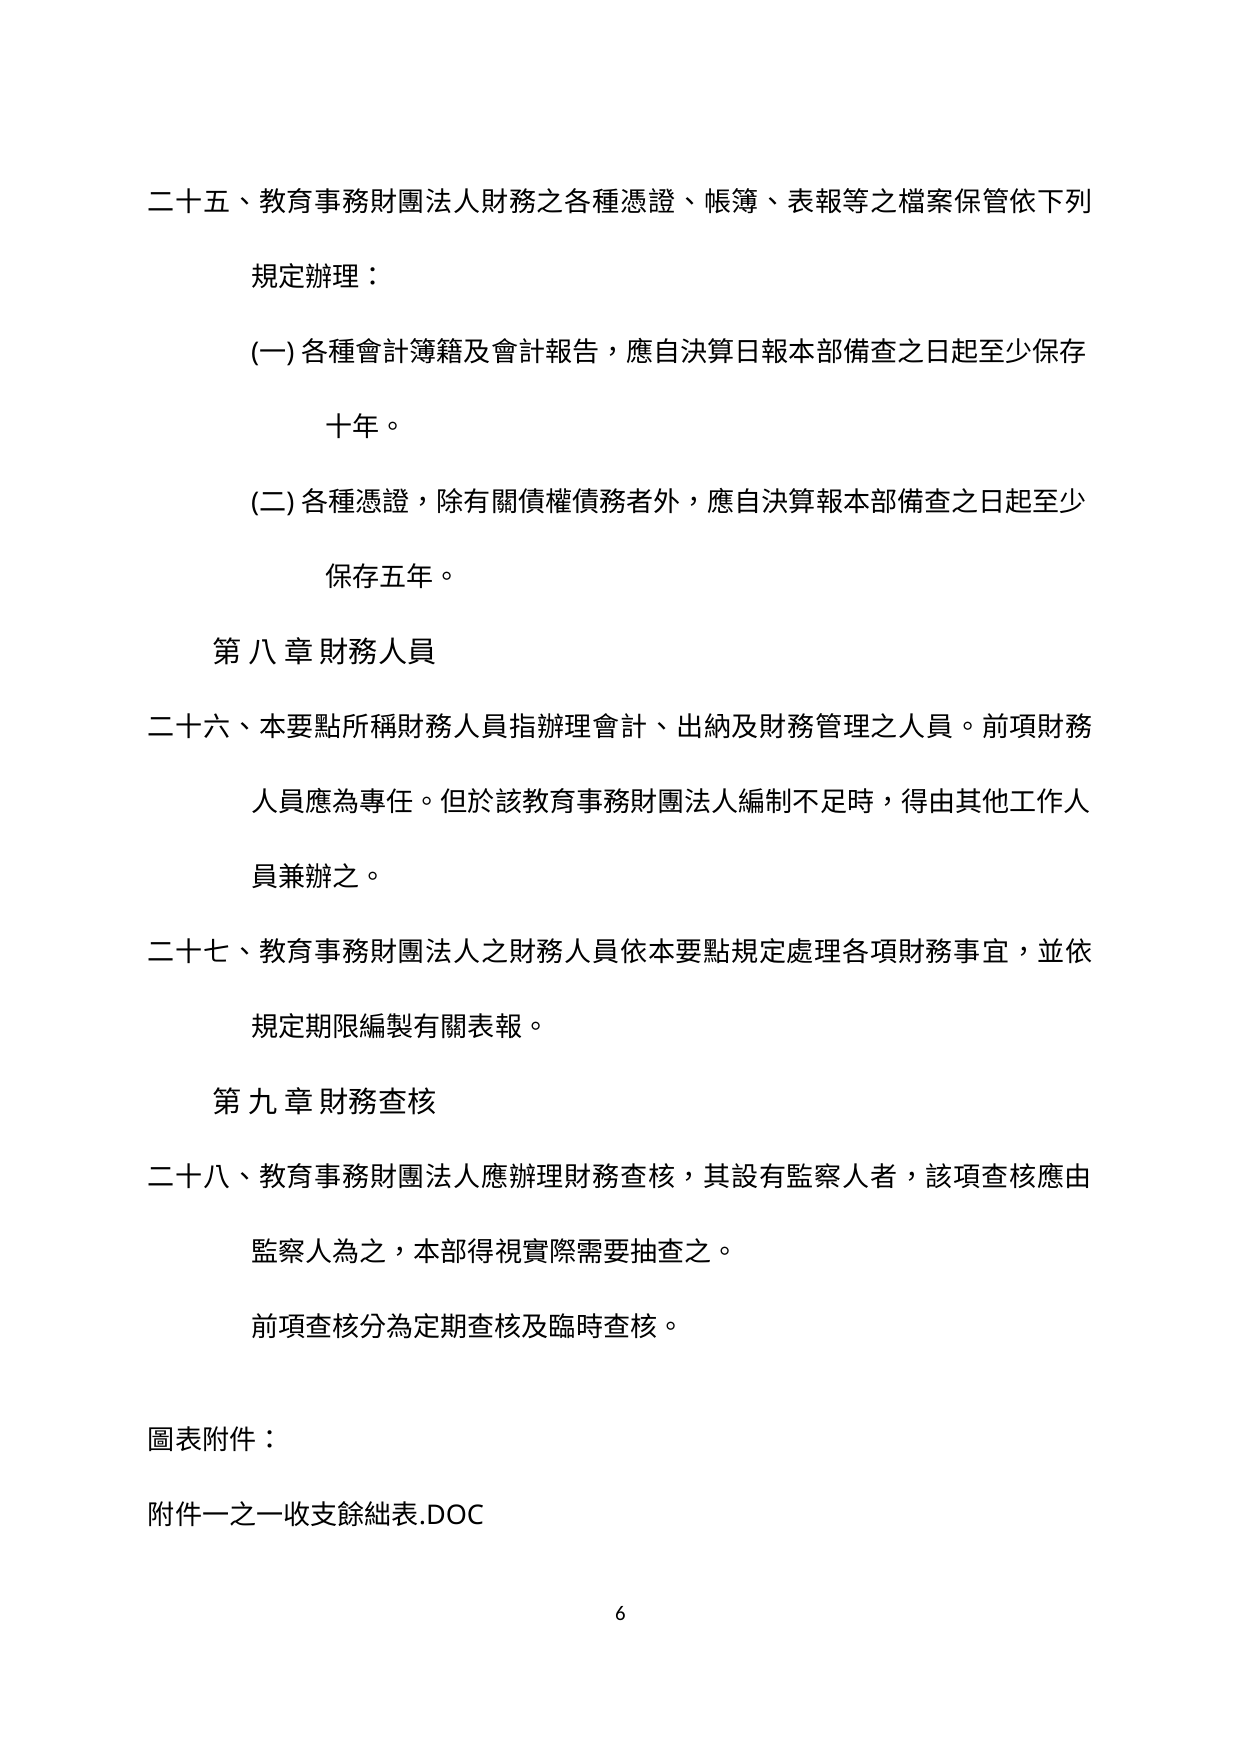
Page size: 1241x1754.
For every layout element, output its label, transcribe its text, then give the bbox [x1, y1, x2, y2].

text 二十五、教育事務財團法人財務之各種憑證、帳簿、表報等之檔案保管依下列規定辦理： [148, 162, 1092, 312]
text 圖表附件： [148, 1400, 1092, 1475]
text (二) 各種憑證，除有關債權債務者外，應自決算報本部備查之日起至少保存五年。 [251, 462, 1092, 612]
text 二十七、教育事務財團法人之財務人員依本要點規定處理各項財務事宜，並依規定期限編製有關表報。 [148, 912, 1092, 1062]
text (一) 各種會計簿籍及會計報告，應自決算日報本部備查之日起至少保存十年。 [251, 312, 1092, 462]
text 二十八、教育事務財團法人應辦理財務查核，其設有監察人者，該項查核應由監察人為之，本部得視實際需要抽查之。 [148, 1137, 1092, 1287]
text 第 九 章 財務查核 [148, 1062, 1092, 1137]
text 第 八 章 財務人員 [148, 612, 1092, 687]
text 二十六、本要點所稱財務人員指辦理會計、出納及財務管理之人員。前項財務人員應為專任。但於該教育事務財團法人編制不足時，得由其他工作人員兼辦之。 [148, 687, 1092, 912]
text 前項查核分為定期查核及臨時查核。 [251, 1287, 1092, 1362]
text 附件一之一收支餘絀表.DOC [148, 1475, 1092, 1550]
